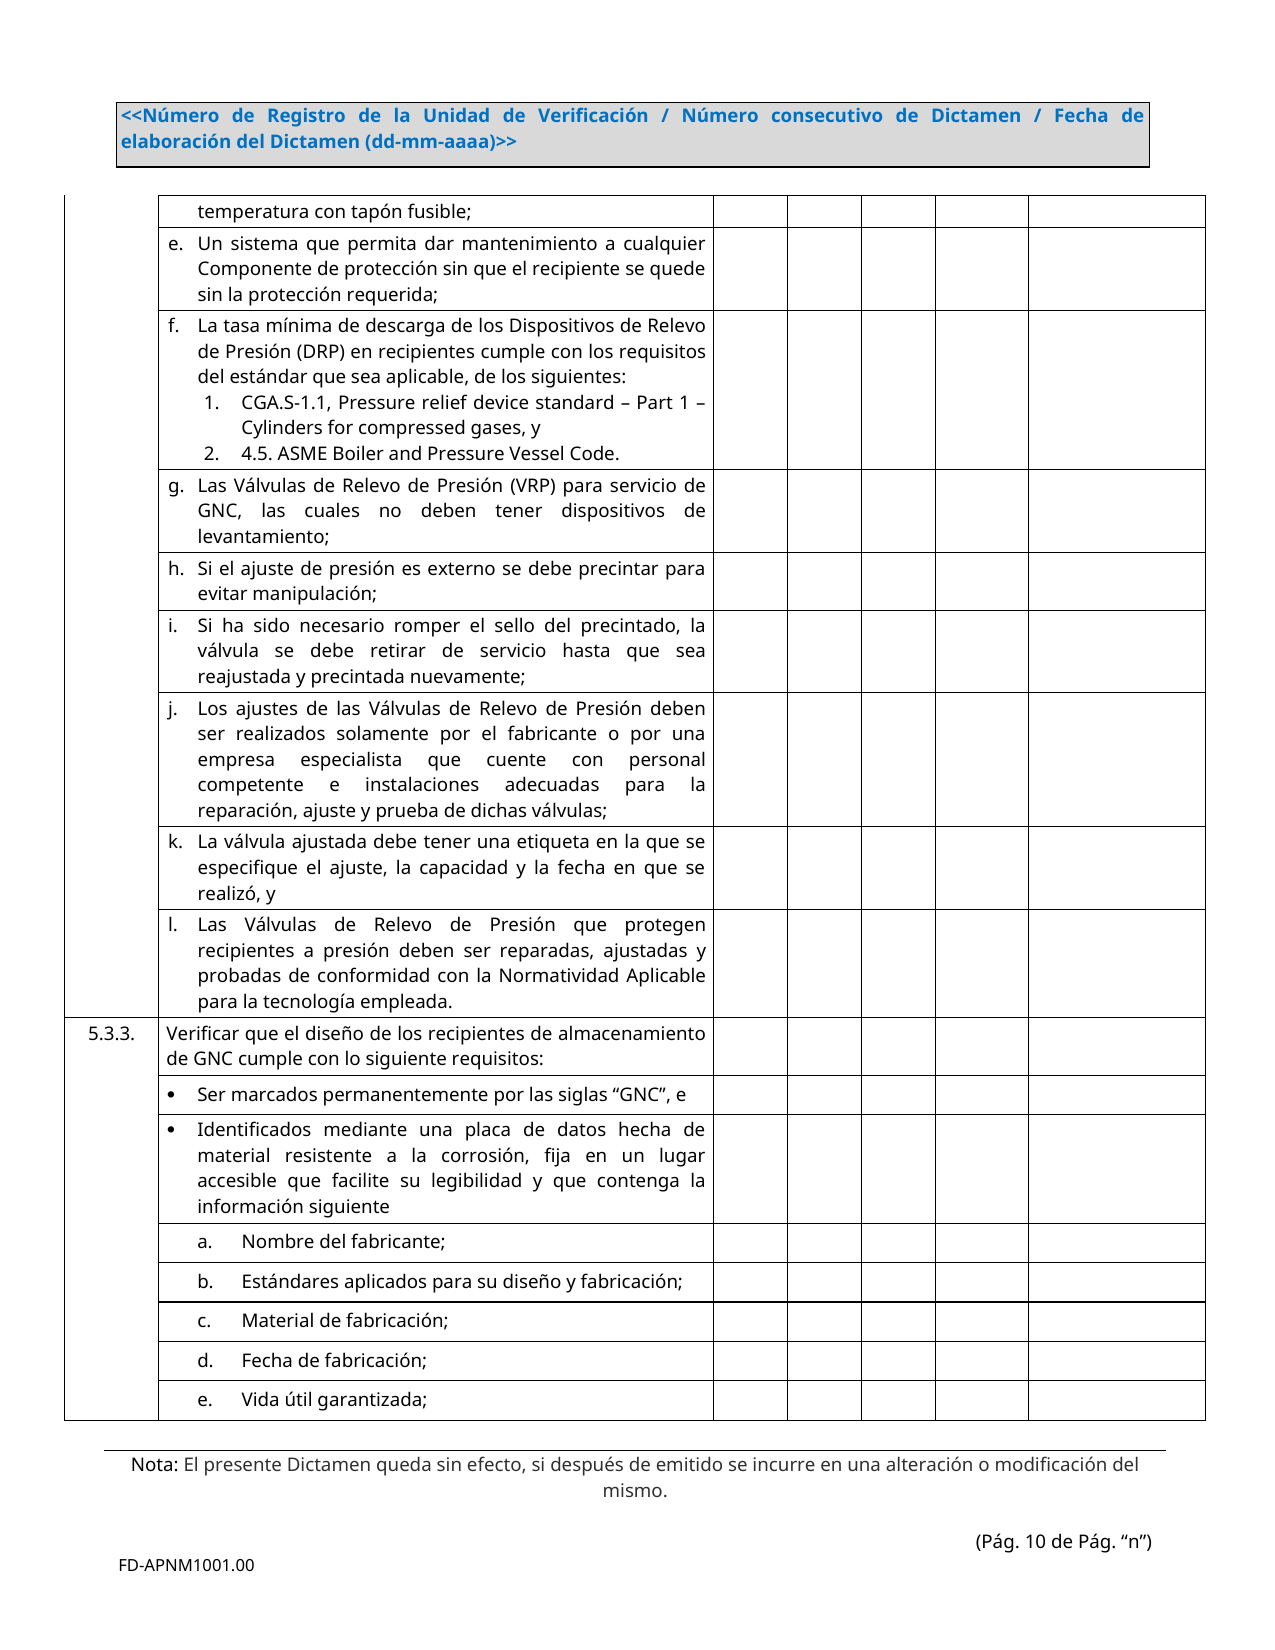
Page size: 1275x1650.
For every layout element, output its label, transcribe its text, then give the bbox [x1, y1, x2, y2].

table_cell [862, 1018, 935, 1074]
table_cell [1029, 1342, 1205, 1380]
table_cell La válvula ajustada debe tener una etiqueta en la que se especifique el ajuste, la capacidad y la fecha en que se realizó, y [159, 827, 713, 909]
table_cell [159, 196, 713, 227]
table_cell Las Válvulas de Relevo de Presión que protegen recipientes a presión deben ser reparadas, ajustadas y probadas de conformidad con la Normatividad Aplicable para la tecnología empleada. [159, 910, 713, 1017]
table_cell [862, 1381, 935, 1420]
table_cell [1029, 827, 1205, 909]
table_cell [714, 196, 787, 227]
table_cell [862, 1303, 935, 1341]
table_cell [788, 228, 861, 310]
table_cell [862, 470, 935, 552]
table_cell [788, 1115, 861, 1222]
table_cell [862, 196, 935, 227]
table_cell [936, 1018, 1028, 1074]
table_cell La tasa mínima de descarga de los Dispositivos de Relevo de Presión (DRP) en recipientes cumple con los requisitos del estándar que sea aplicable, de los siguientes: CGA.S-1.1, Pressure relief device standard – Part 1 –Cylinders for compressed gases, y 4.5. ASME Boiler and Pressure Vessel Code. [159, 311, 713, 469]
table_cell [936, 827, 1028, 909]
table_cell [862, 1224, 935, 1262]
table_cell [714, 311, 787, 469]
table_cell [788, 1076, 861, 1114]
table_cell [936, 611, 1028, 692]
table_cell Los ajustes de las Válvulas de Relevo de Presión deben ser realizados solamente por el fabricante o por una empresa especialista que cuente con personal competente e instalaciones adecuadas para la reparación, ajuste y prueba de dichas válvulas; [159, 693, 713, 826]
table_cell [714, 611, 787, 692]
table_cell [788, 311, 861, 469]
table_cell [788, 1224, 861, 1262]
table_cell [862, 228, 935, 310]
table_cell [936, 1263, 1028, 1301]
table_cell [1029, 228, 1205, 310]
table_cell [714, 1115, 787, 1222]
table_cell [1029, 1381, 1205, 1420]
table_cell [1029, 1303, 1205, 1341]
table_cell Verificar que el diseño de los recipientes de almacenamiento de GNC cumple con lo siguiente requisitos: [159, 1018, 713, 1074]
table_cell [936, 693, 1028, 826]
table_cell [936, 1115, 1028, 1222]
table_cell [1029, 1224, 1205, 1262]
table_cell [936, 553, 1028, 609]
table_cell [788, 1018, 861, 1074]
table_cell [714, 827, 787, 909]
table_cell [788, 1381, 861, 1420]
table_cell [1029, 1018, 1205, 1074]
table_cell Si ha sido necesario romper el sello del precintado, la válvula se debe retirar de servicio hasta que sea reajustada y precintada nuevamente; [159, 611, 713, 692]
table_cell Ser marcados permanentemente por las siglas “GNC”, e [159, 1076, 713, 1114]
table_cell [936, 1224, 1028, 1262]
table_cell [714, 1342, 787, 1380]
table_cell [862, 693, 935, 826]
table_cell [714, 228, 787, 310]
table_cell [714, 1224, 787, 1262]
table_cell [1029, 196, 1205, 227]
table_cell [714, 1303, 787, 1341]
table_cell [714, 693, 787, 826]
table_cell [788, 910, 861, 1017]
table_cell [1029, 311, 1205, 469]
table_cell Estándares aplicados para su diseño y fabricación; [159, 1263, 713, 1301]
table_cell [862, 1342, 935, 1380]
table_cell [936, 228, 1028, 310]
table_cell [714, 1018, 787, 1074]
table_cell [714, 1381, 787, 1420]
table_cell Las Válvulas de Relevo de Presión (VRP) para servicio de GNC, las cuales no deben tener dispositivos de levantamiento; [159, 470, 713, 552]
table_cell [936, 1076, 1028, 1114]
table_cell 5.3.3. [65, 1018, 158, 1420]
table_cell [714, 553, 787, 609]
table_cell [714, 910, 787, 1017]
table_cell [714, 1076, 787, 1114]
table_cell [788, 1303, 861, 1341]
table_cell [862, 827, 935, 909]
table_cell [1029, 1115, 1205, 1222]
table_cell Identificados mediante una placa de datos hecha de material resistente a la corrosión, fija en un lugar accesible que facilite su legibilidad y que contenga la información siguiente [159, 1115, 713, 1222]
table_cell [788, 1342, 861, 1380]
table_cell Material de fabricación; [159, 1303, 713, 1341]
table_cell [936, 470, 1028, 552]
table_cell [714, 1263, 787, 1301]
table_cell [862, 1263, 935, 1301]
table_cell Vida útil garantizada; [159, 1381, 713, 1420]
table_cell [936, 1381, 1028, 1420]
table_cell Un sistema que permita dar mantenimiento a cualquier Componente de protección sin que el recipiente se quede sin la protección requerida; [159, 228, 713, 310]
table_cell [1029, 470, 1205, 552]
table_cell [788, 693, 861, 826]
table_cell [936, 311, 1028, 469]
table_cell [788, 553, 861, 609]
table_cell Si el ajuste de presión es externo se debe precintar para evitar manipulación; [159, 553, 713, 609]
table_cell [788, 611, 861, 692]
table_cell [936, 910, 1028, 1017]
table_cell [862, 1115, 935, 1222]
table_cell [862, 910, 935, 1017]
table_cell [1029, 1263, 1205, 1301]
table_cell [862, 311, 935, 469]
table_cell [936, 1342, 1028, 1380]
table_cell [1029, 1076, 1205, 1114]
table_cell [936, 1303, 1028, 1341]
table_cell [714, 470, 787, 552]
table_cell [862, 553, 935, 609]
table_cell [862, 1076, 935, 1114]
table_cell [1029, 693, 1205, 826]
table_cell [1029, 910, 1205, 1017]
table_cell Nombre del fabricante; [159, 1224, 713, 1262]
table_cell [936, 196, 1028, 227]
table_cell Fecha de fabricación; [159, 1342, 713, 1380]
table_cell [788, 196, 861, 227]
table_cell [1029, 553, 1205, 609]
table_cell [788, 827, 861, 909]
table_cell [862, 611, 935, 692]
table_cell [788, 1263, 861, 1301]
table_cell [788, 470, 861, 552]
table_cell [1029, 611, 1205, 692]
